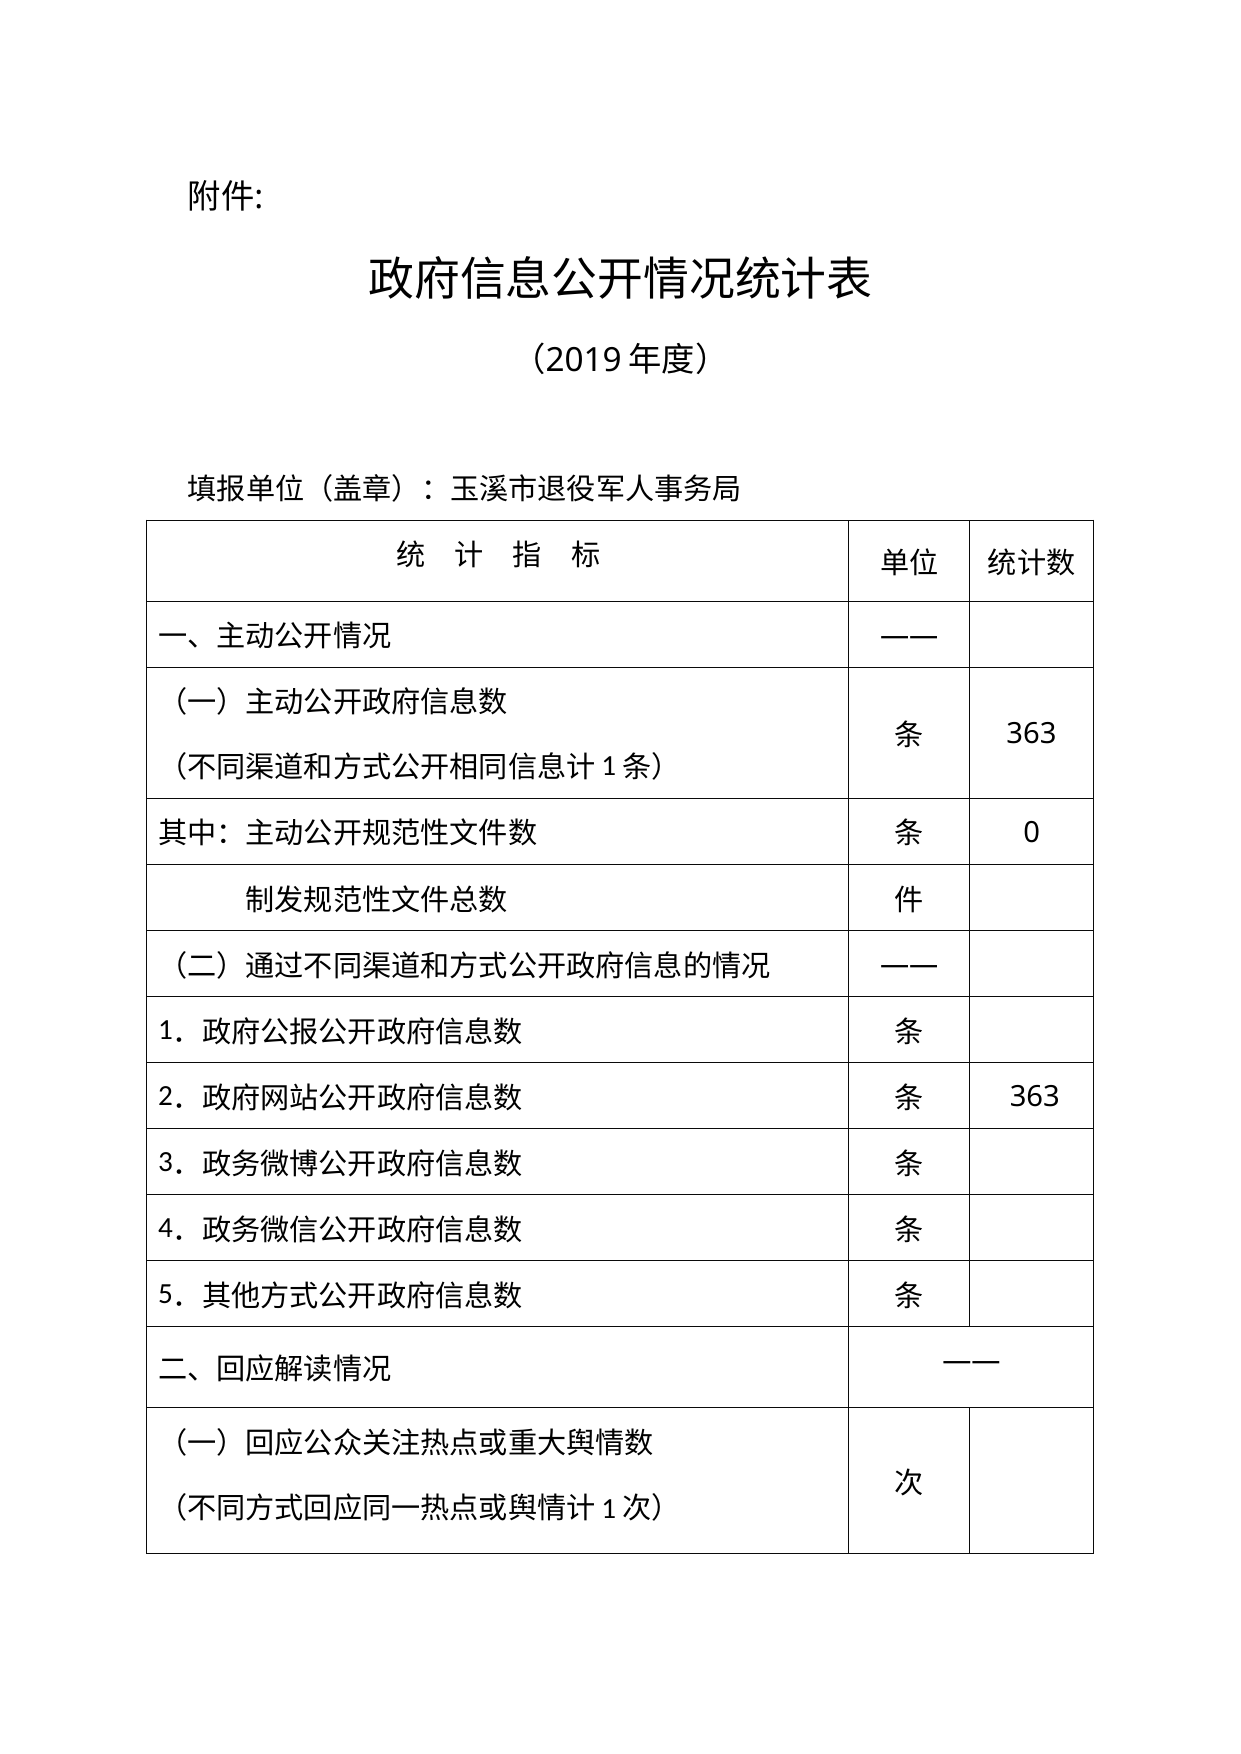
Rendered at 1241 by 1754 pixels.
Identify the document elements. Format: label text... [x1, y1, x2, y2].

table_cell 条 [849, 668, 969, 798]
table_cell [970, 865, 1093, 930]
table_cell —— [849, 931, 969, 996]
table_cell 制发规范性文件总数 [147, 865, 848, 930]
table_cell [970, 602, 1093, 667]
table_cell —— [849, 1327, 1093, 1407]
table_cell 件 [849, 865, 969, 930]
table_header 统 计 指 标 [147, 521, 848, 601]
table_cell 次 [849, 1408, 969, 1553]
table_cell 363 [970, 1063, 1093, 1128]
table_cell 0 [970, 799, 1093, 864]
table_cell 3．政务微博公开政府信息数 [147, 1129, 848, 1194]
table_cell 5．其他方式公开政府信息数 [147, 1261, 848, 1326]
table_cell 条 [849, 1129, 969, 1194]
table_cell （一）回应公众关注热点或重大舆情数 （不同方式回应同一热点或舆情计1次） [147, 1408, 848, 1553]
table_cell 2．政府网站公开政府信息数 [147, 1063, 848, 1128]
table_cell [970, 1261, 1093, 1326]
text 政府信息公开情况统计表 [187, 227, 1053, 324]
table_cell 条 [849, 799, 969, 864]
text 填报单位（盖章）：玉溪市退役军人事务局 [187, 454, 1053, 519]
table_cell 一、主动公开情况 [147, 602, 848, 667]
table_cell [970, 1408, 1093, 1553]
table_cell 363 [970, 668, 1093, 798]
text （2019年度） [187, 324, 1053, 389]
table_cell 条 [849, 1063, 969, 1128]
text 附件: [187, 162, 1053, 227]
table_cell [970, 997, 1093, 1062]
table_header 统计数 [970, 521, 1093, 601]
table_cell （二）通过不同渠道和方式公开政府信息的情况 [147, 931, 848, 996]
table_cell [970, 1129, 1093, 1194]
table_cell 二、回应解读情况 [147, 1327, 848, 1407]
table_cell 1．政府公报公开政府信息数 [147, 997, 848, 1062]
table_cell 条 [849, 1261, 969, 1326]
table_header 单位 [849, 521, 969, 601]
table_cell （一）主动公开政府信息数 （不同渠道和方式公开相同信息计1条） [147, 668, 848, 798]
table_cell [970, 931, 1093, 996]
table_cell 条 [849, 997, 969, 1062]
table_cell [970, 1195, 1093, 1260]
table_cell 4．政务微信公开政府信息数 [147, 1195, 848, 1260]
table_cell 其中：主动公开规范性文件数 [147, 799, 848, 864]
table_cell 条 [849, 1195, 969, 1260]
table_cell —— [849, 602, 969, 667]
